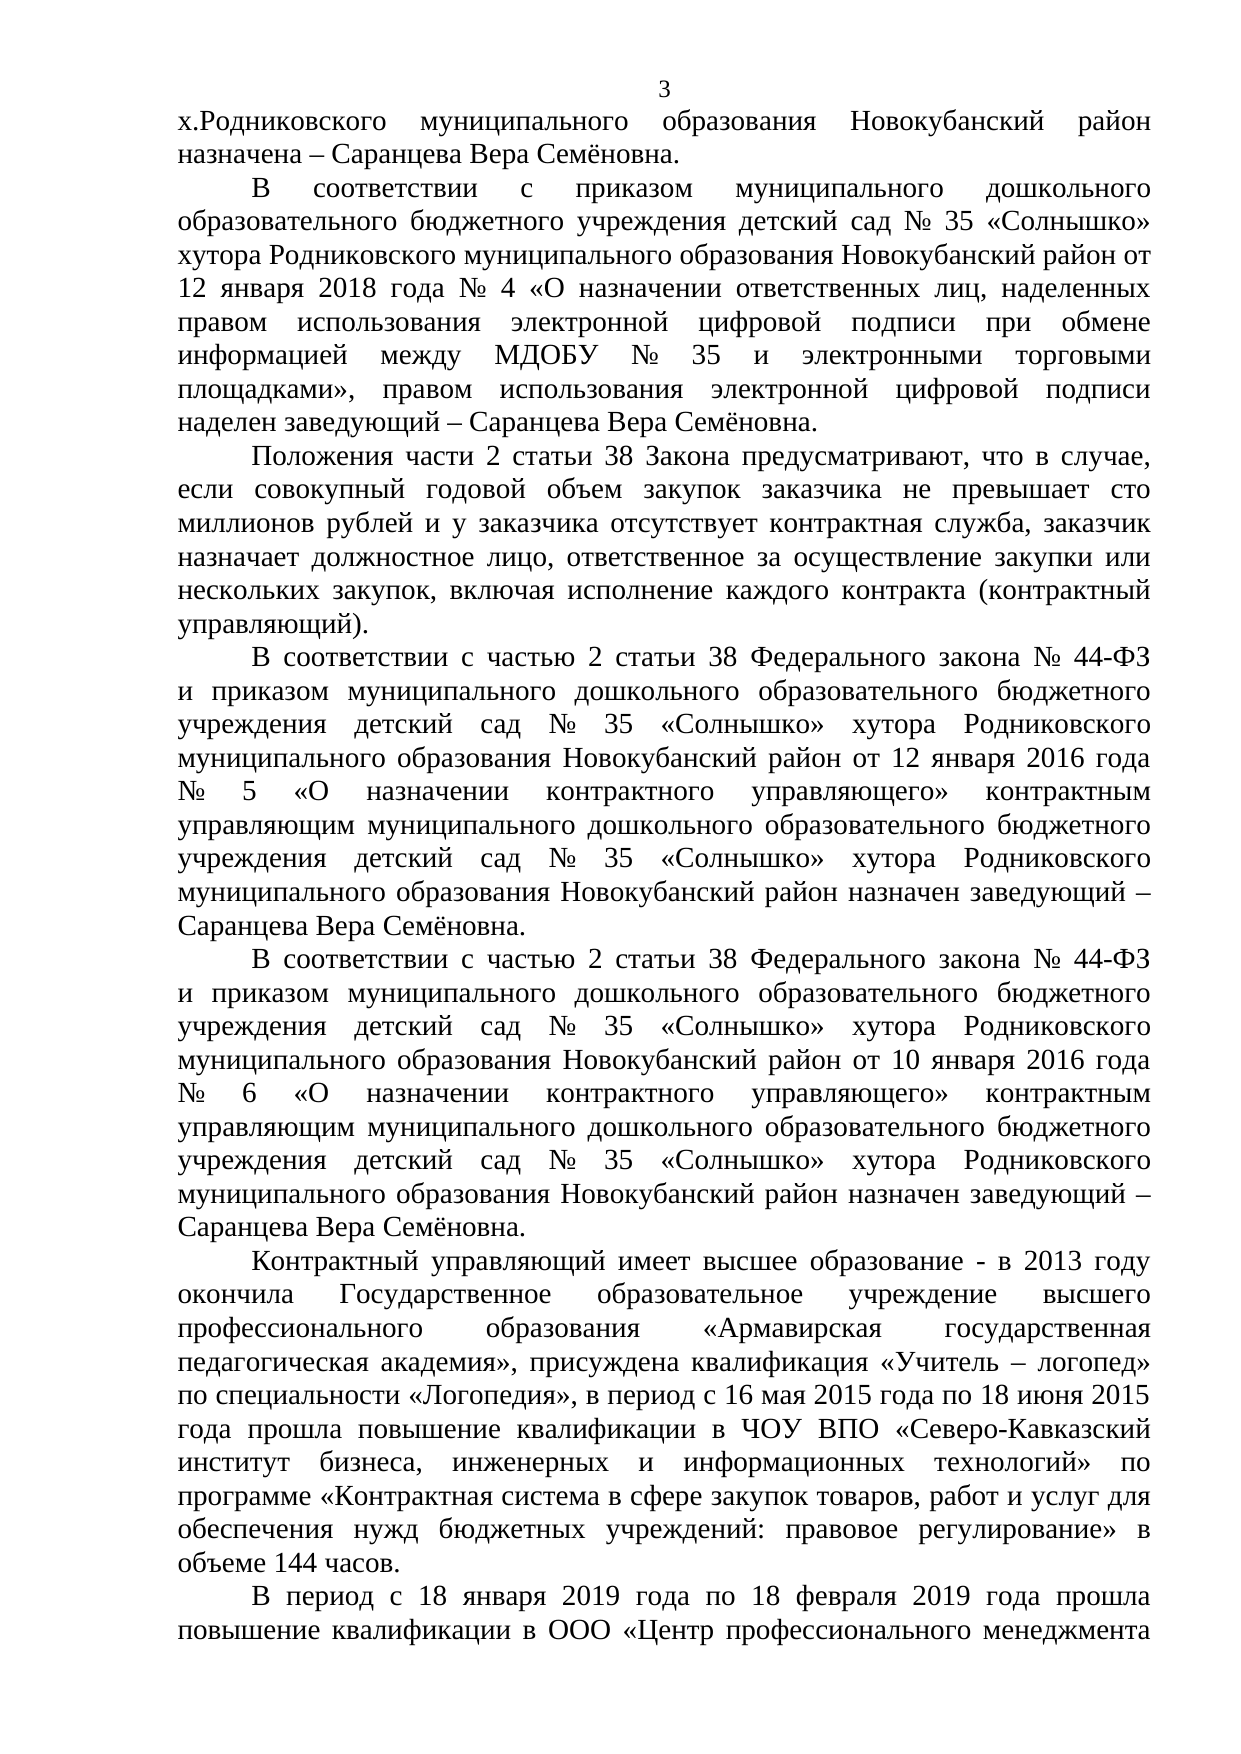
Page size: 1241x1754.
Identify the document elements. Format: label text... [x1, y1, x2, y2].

text Контрактный управляющий имеет высшее образование - в 2013 году окончила Государственное образовательное учреждение высшего профессионального образования «Армавирская государственная педагогическая академия», присуждена квалификация «Учитель – логопед» по специальности «Логопедия», в период с 16 мая 2015 года по 18 июня 2015 года прошла повышение квалификации в ЧОУ ВПО «Северо-Кавказский институт бизнеса, инженерных и информационных технологий» по программе «Контрактная система в сфере закупок товаров, работ и услуг для обеспечения нужд бюджетных учреждений: правовое регулирование» в объеме 144 часов. [177, 1243, 1152, 1578]
text В соответствии с приказом муниципального дошкольного образовательного бюджетного учреждения детский сад № 35 «Солнышко» хутора Родниковского муниципального образования Новокубанский район от 12 января 2018 года № 4 «О назначении ответственных лиц, наделенных правом использования электронной цифровой подписи при обмене информацией между МДОБУ № 35 и электронными торговыми площадками», правом использования электронной цифровой подписи наделен заведующий – Саранцева Вера Семёновна. [177, 170, 1152, 438]
text В соответствии с частью 2 статьи 38 Федерального закона № 44-ФЗ и приказом муниципального дошкольного образовательного бюджетного учреждения детский сад № 35 «Солнышко» хутора Родниковского муниципального образования Новокубанский район от 10 января 2016 года № 6 «О назначении контрактного управляющего» контрактным управляющим муниципального дошкольного образовательного бюджетного учреждения детский сад № 35 «Солнышко» хутора Родниковского муниципального образования Новокубанский район назначен заведующий – Саранцева Вера Семёновна. [177, 941, 1152, 1243]
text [177, 1578, 1152, 1646]
text Положения части 2 статьи 38 Закона предусматривают, что в случае, если совокупный годовой объем закупок заказчика не превышает сто миллионов рублей и у заказчика отсутствует контрактная служба, заказчик назначает должностное лицо, ответственное за осуществление закупки или нескольких закупок, включая исполнение каждого контракта (контрактный управляющий). [177, 438, 1152, 639]
text В соответствии с частью 2 статьи 38 Федерального закона № 44-ФЗ и приказом муниципального дошкольного образовательного бюджетного учреждения детский сад № 35 «Солнышко» хутора Родниковского муниципального образования Новокубанский район от 12 января 2016 года № 5 «О назначении контрактного управляющего» контрактным управляющим муниципального дошкольного образовательного бюджетного учреждения детский сад № 35 «Солнышко» хутора Родниковского муниципального образования Новокубанский район назначен заведующий – Саранцева Вера Семёновна. [177, 639, 1152, 941]
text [177, 103, 1152, 170]
